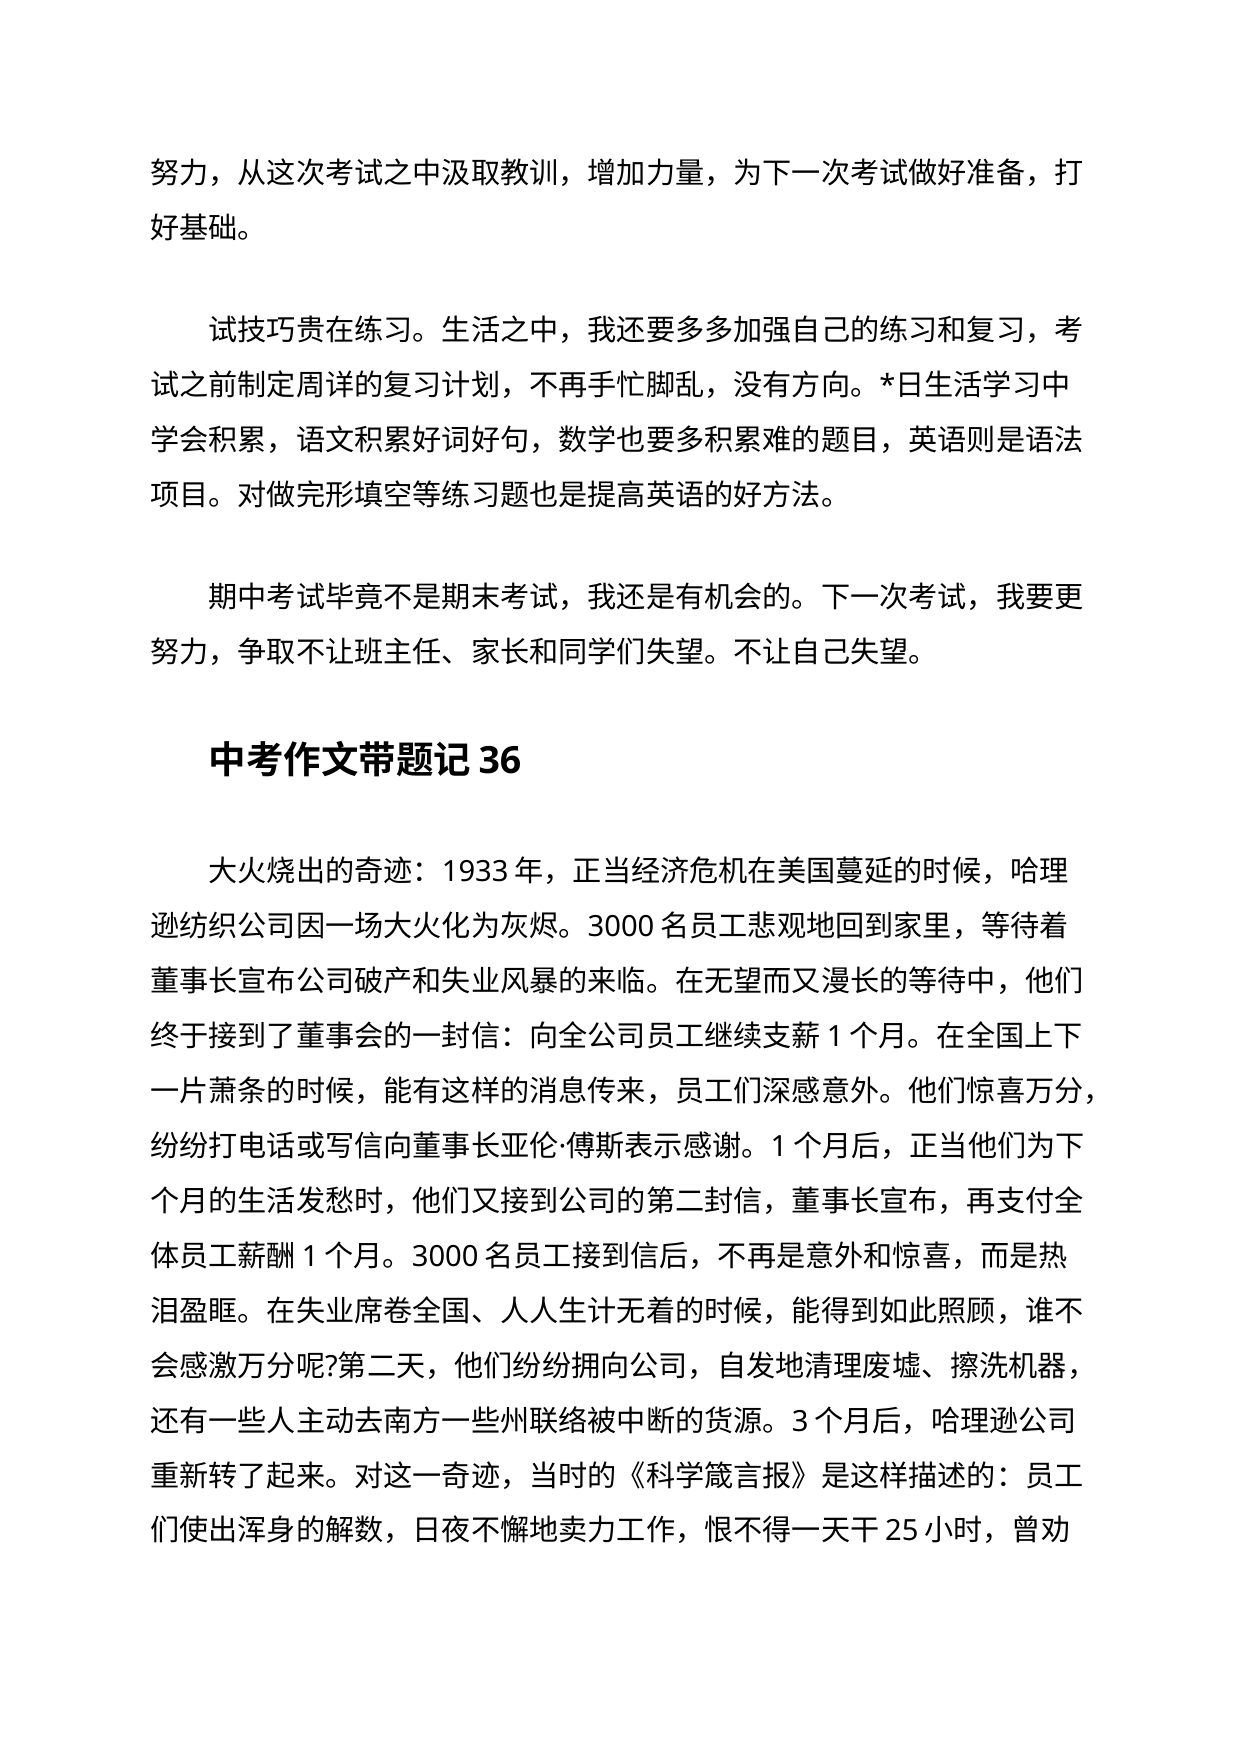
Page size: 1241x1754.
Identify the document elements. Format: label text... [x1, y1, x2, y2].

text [150, 150, 1090, 247]
text 期中考试毕竟不是期末考试，我还是有机会的。下一次考试，我要更努力，争取不让班主任、家长和同学们失望。不让自己失望。 [150, 573, 1090, 670]
text 中考作文带题记36 [150, 730, 1090, 784]
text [150, 847, 1090, 1549]
text 试技巧贵在练习。生活之中，我还要多多加强自己的练习和复习，考试之前制定周详的复习计划，不再手忙脚乱，没有方向。*日生活学习中学会积累，语文积累好词好句，数学也要多积累难的题目，英语则是语法项目。对做完形填空等练习题也是提高英语的好方法。 [150, 307, 1090, 514]
